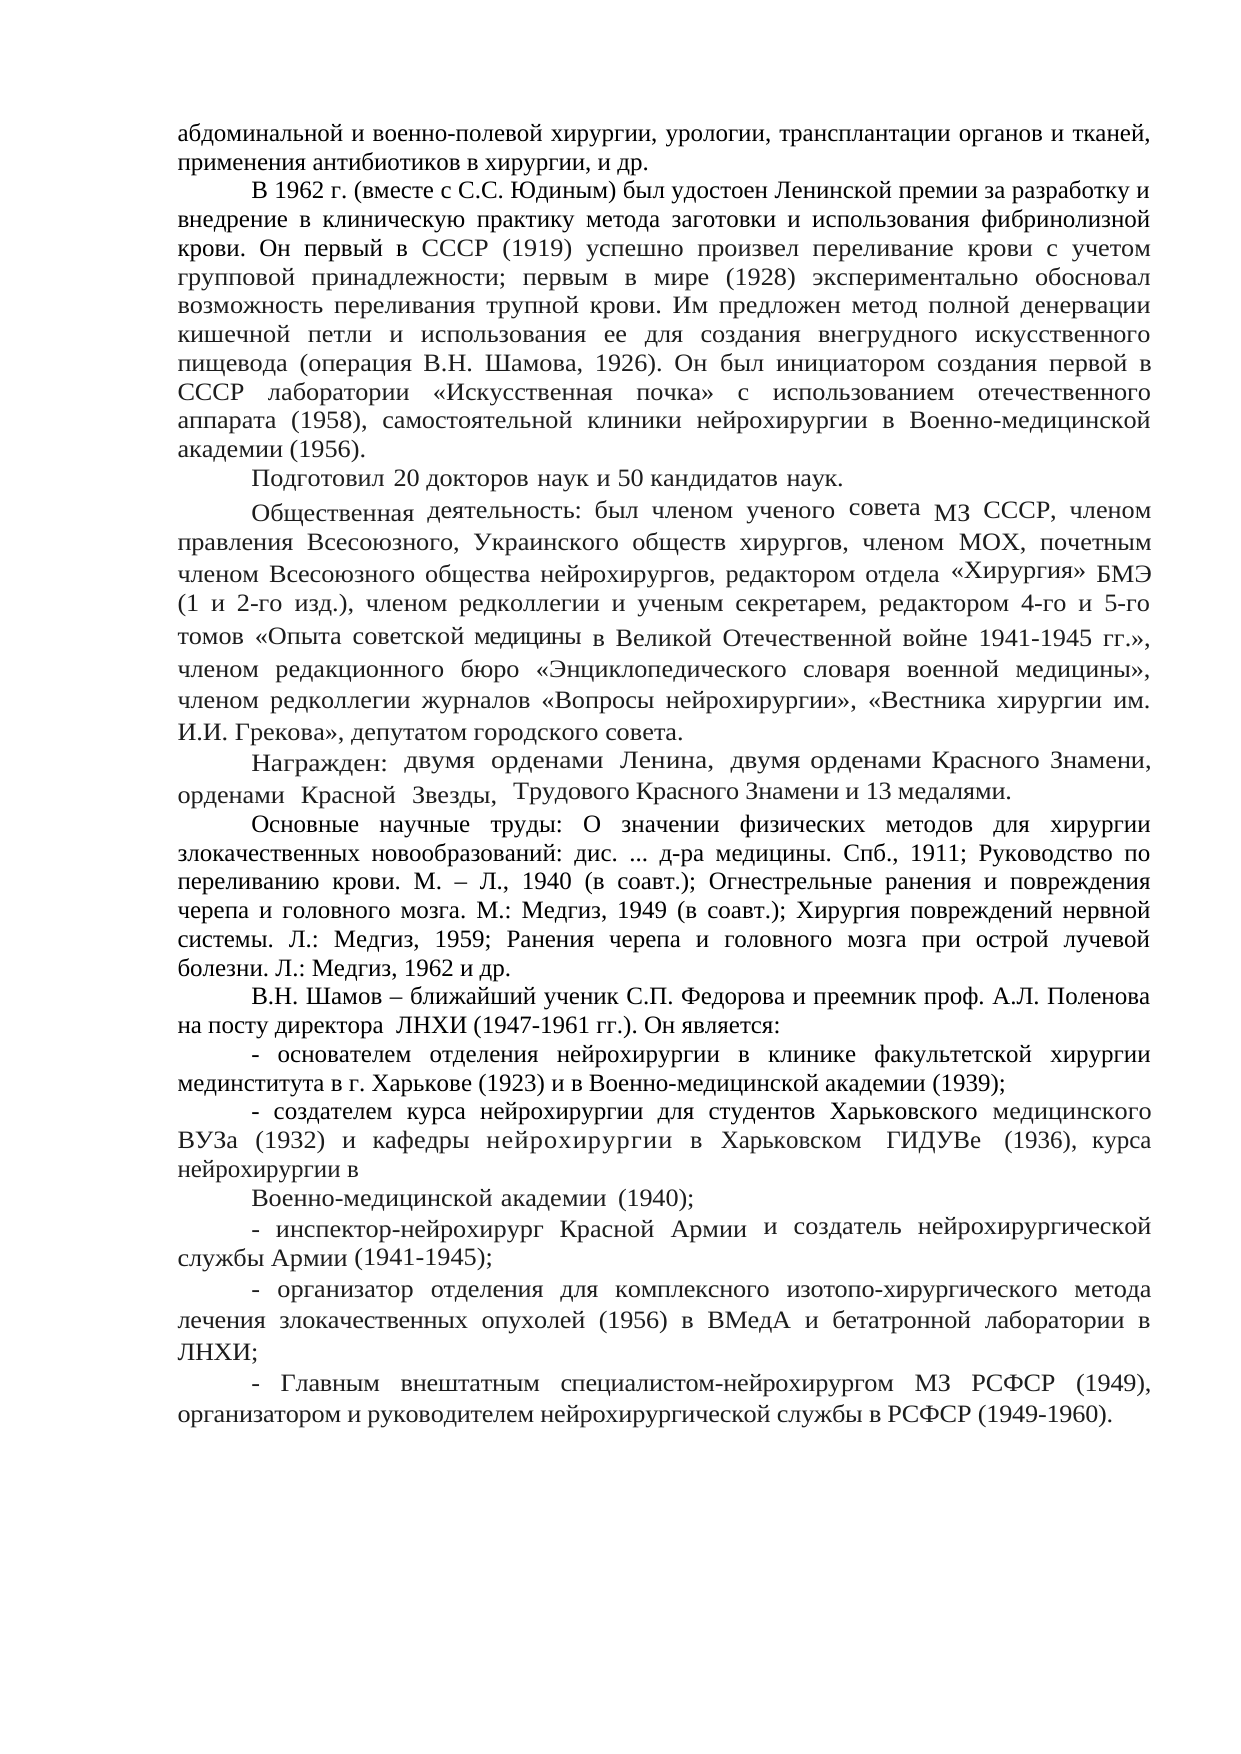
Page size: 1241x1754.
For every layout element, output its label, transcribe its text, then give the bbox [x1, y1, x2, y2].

text Подготовил 20 докторов наук и 50 кандидатов наук. [177, 463, 1152, 492]
text Основные научные труды: О значении физических методов для хирургии злокачественных новообразований: дис. ... д-ра медицины. Спб., 1911; Руководство по переливанию крови. М. – Л., 1940 (в соавт.); Огнестрельные ранения и повреждения черепа и головного мозга. М.: Медгиз, 1949 (в соавт.); Хирургия повреждений нервной системы. Л.: Медгиз, 1959; Ранения черепа и головного мозга при острой лучевой болезни. Л.: Медгиз, 1962 и др. [177, 809, 1152, 981]
text Награжден: двумя орденами Ленина, двумя орденами Красного Знамени, орденами Красной Звезды, Трудового Красного Знамени и 13 медалями. [177, 745, 1152, 809]
text Военно-медицинской академии (1940); [177, 1183, 1152, 1211]
text В.Н. Шамов – ближайший ученик С.П. Федорова и преемник проф. А.Л. Поленова на посту директора ЛНХИ (1947-1961 гг.). Он является: [177, 981, 1152, 1039]
text - организатор отделения для комплексного изотопо-хирургического метода лечения злокачественных опухолей (1956) в ВМедА и бетатронной лаборатории в ЛНХИ; [177, 1272, 1152, 1365]
text - создателем курса нейрохирургии для студентов Харьковского медицинского ВУЗа (1932) и кафедры нейрохирургии в Харьковском ГИДУВе (1936), курса нейрохирургии в [177, 1096, 1152, 1183]
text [177, 118, 1152, 176]
text - инспектор-нейрохирург Красной Армии и создатель нейрохирургической службы Армии (1941-1945); [177, 1211, 1152, 1272]
text - основателем отделения нейрохирургии в клинике факультетской хирургии мединститута в г. Харькове (1923) и в Военно-медицинской академии (1939); [177, 1039, 1152, 1096]
text Общественная деятельность: был членом ученого совета МЗ СССР, членом правления Всесоюзного, Украинского обществ хирургов, членом MOX, почетным членом Всесоюзного общества нейрохирургов, редактором отдела «Хирургия» БМЭ (1 и 2-го изд.), членом редколлегии и ученым секретарем, редактором 4-го и 5-го томов «Опыта советской медицины в Великой Отечественной войне 1941-1945 гг.», членом редакционного бюро «Энциклопедического словаря военной медицины», членом редколлегии журналов «Вопросы нейрохирургии», «Вестника хирургии им. И.И. Грекова», депутатом городского совета. [177, 492, 1152, 745]
text В 1962 г. (вместе с С.С. Юдиным) был удостоен Ленинской премии за разработку и внедрение в клиническую практику метода заготовки и использования фибринолизной крови. Он первый в CCCP (1919) успешно произвел переливание крови с учетом групповой принадлежности; первым в мире (1928) экспериментально обосновал возможность переливания трупной крови. Им предложен метод полной денервации кишечной петли и использования ее для создания внегрудного искусственного пищевода (операция В.Н. Шамова, 1926). Он был инициатором создания первой в СССР лаборатории «Искусственная почка» с использованием отечественного аппарата (1958), самостоятельной клиники нейрохирургии в Военно-медицинской академии (1956). [177, 176, 1152, 463]
text - Главным внештатным специалистом-нейрохирургом МЗ РСФСР (1949), организатором и руководителем нейрохирургической службы в РСФСР (1949-1960). [177, 1365, 1152, 1427]
